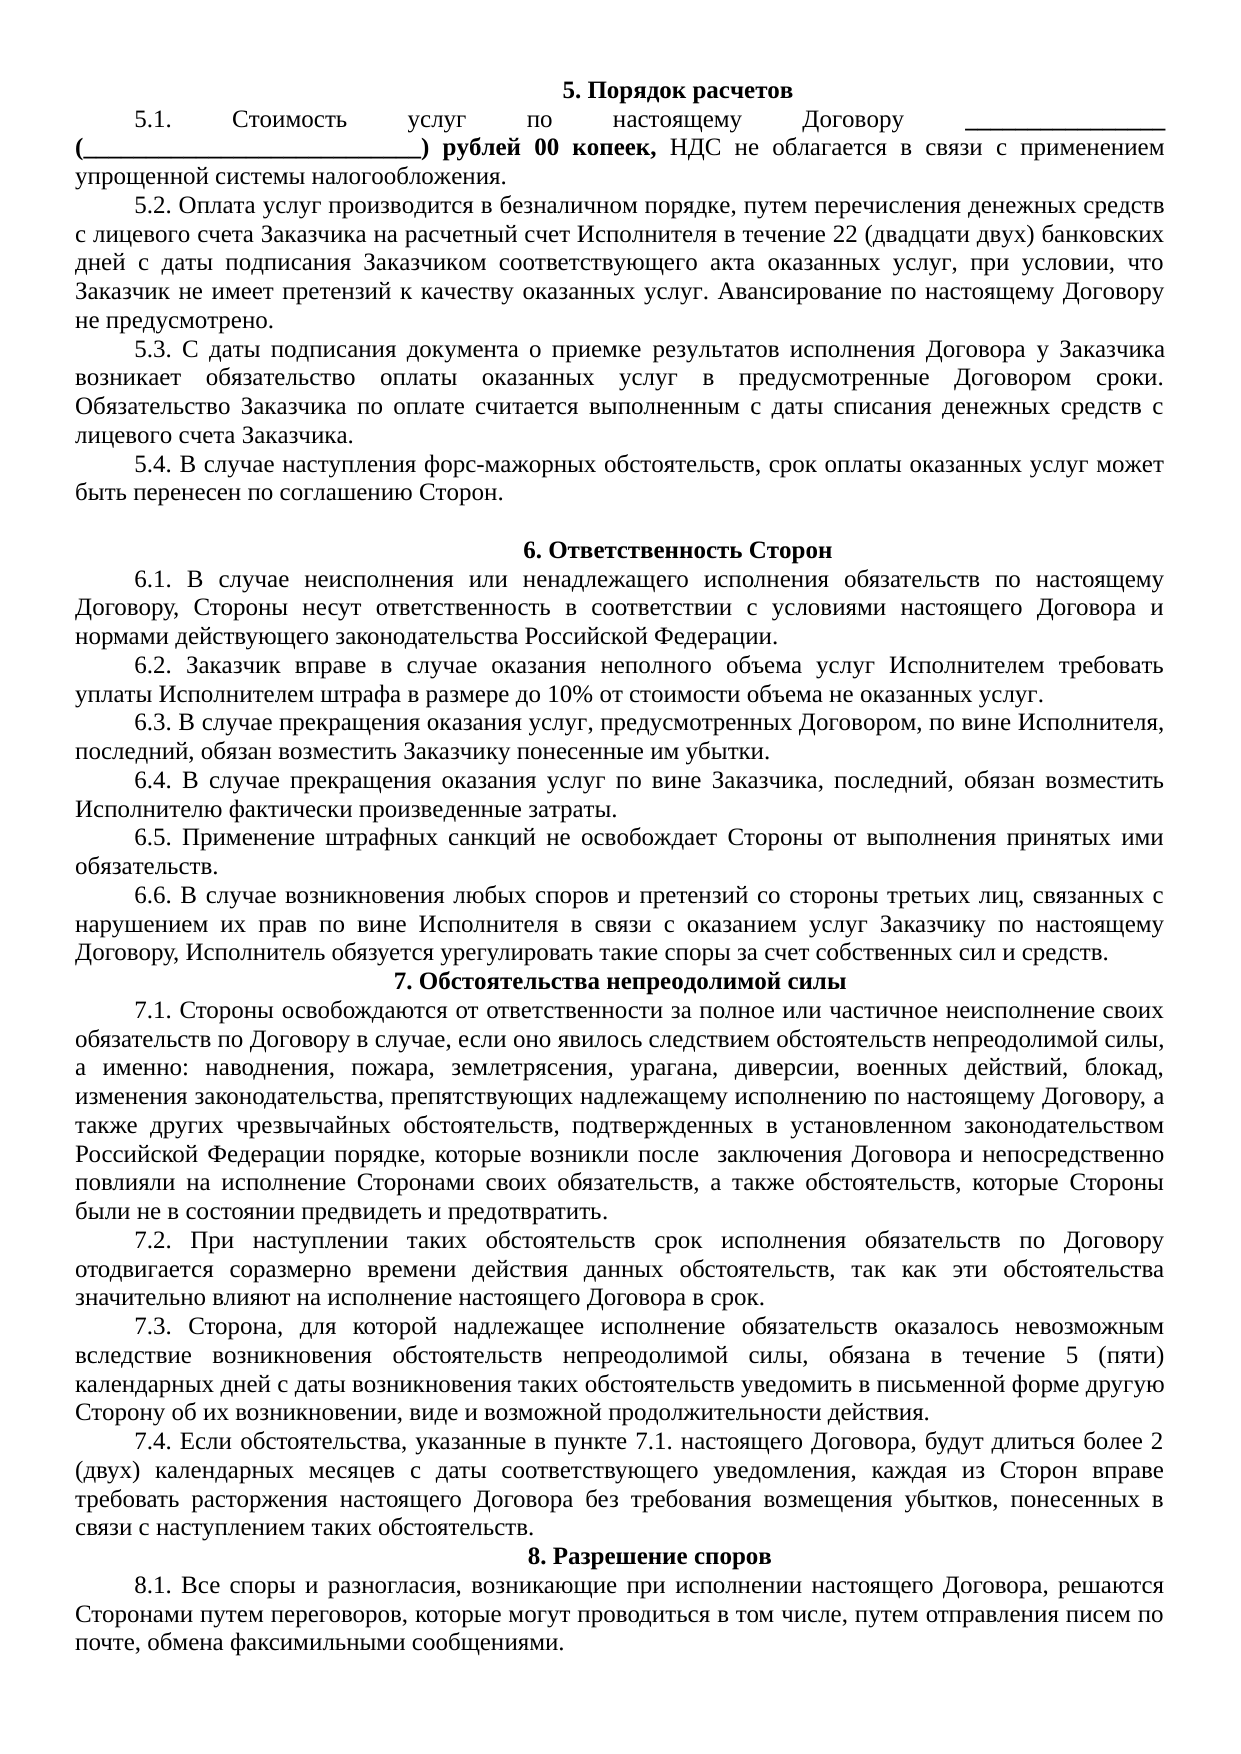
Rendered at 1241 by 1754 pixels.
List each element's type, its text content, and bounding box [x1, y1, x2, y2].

text 6.1. В случае неисполнения или ненадлежащего исполнения обязательств по настоящему Договору, Стороны несут ответственность в соответствии с условиями настоящего Договора и нормами действующего законодательства Российской Федерации. [75, 564, 1165, 650]
text 5.3. С даты подписания документа о приемке результатов исполнения Договора у Заказчика возникает обязательство оплаты оказанных услуг в предусмотренные Договором сроки. Обязательство Заказчика по оплате считается выполненным с даты списания денежных средств с лицевого счета Заказчика. [75, 334, 1165, 449]
text 5.4. В случае наступления форс-мажорных обстоятельств, срок оплаты оказанных услуг может быть перенесен по соглашению Сторон. [75, 449, 1165, 506]
text 6.3. В случае прекращения оказания услуг, предусмотренных Договором, по вине Исполнителя, последний, обязан возместить Заказчику понесенные им убытки. [75, 707, 1165, 765]
text 5.1. Стоимость услуг по настоящему Договору ________________ (___________________________) рублей 00 копеек, НДС не облагается в связи с применением упрощенной системы налогообложения. [75, 104, 1165, 190]
text 6.4. В случае прекращения оказания услуг по вине Заказчика, последний, обязан возместить Исполнителю фактически произведенные затраты. [75, 765, 1165, 822]
text 7.3. Сторона, для которой надлежащее исполнение обязательств оказалось невозможным вследствие возникновения обстоятельств непреодолимой силы, обязана в течение 5 (пяти) календарных дней с даты возникновения таких обстоятельств уведомить в письменной форме другую Сторону об их возникновении, виде и возможной продолжительности действия. [75, 1311, 1165, 1426]
text 6.5. Применение штрафных санкций не освобождает Стороны от выполнения принятых ими обязательств. [75, 822, 1165, 880]
text 8. Разрешение споров [75, 1541, 1165, 1570]
text 6.6. В случае возникновения любых споров и претензий со стороны третьих лиц, связанных с нарушением их прав по вине Исполнителя в связи с оказанием услуг Заказчику по настоящему Договору, Исполнитель обязуется урегулировать такие споры за счет собственных сил и средств. [75, 880, 1165, 966]
text 8.1. Все споры и разногласия, возникающие при исполнении настоящего Договора, решаются Сторонами путем переговоров, которые могут проводиться в том числе, путем отправления писем по почте, обмена факсимильными сообщениями. [75, 1570, 1165, 1656]
text 5. Порядок расчетов [131, 75, 1165, 104]
text 7. Обстоятельства непреодолимой силы [75, 966, 1165, 995]
text 7.2. При наступлении таких обстоятельств срок исполнения обязательств по Договору отодвигается соразмерно времени действия данных обстоятельств, так как эти обстоятельства значительно влияют на исполнение настоящего Договора в срок. [75, 1225, 1165, 1311]
text 7.1. Стороны освобождаются от ответственности за полное или частичное неисполнение своих обязательств по Договору в случае, если оно явилось следствием обстоятельств непреодолимой силы, а именно: наводнения, пожара, землетрясения, урагана, диверсии, военных действий, блокад, изменения законодательства, препятствующих надлежащему исполнению по настоящему Договору, а также других чрезвычайных обстоятельств, подтвержденных в установленном законодательством Российской Федерации порядке, которые возникли после заключения Договора и непосредственно повлияли на исполнение Сторонами своих обязательств, а также обстоятельств, которые Стороны были не в состоянии предвидеть и предотвратить. [75, 995, 1165, 1225]
text 6.2. Заказчик вправе в случае оказания неполного объема услуг Исполнителем требовать уплаты Исполнителем штрафа в размере до 10% от стоимости объема не оказанных услуг. [75, 650, 1165, 707]
text 6. Ответственность Сторон [131, 535, 1165, 564]
text 7.4. Если обстоятельства, указанные в пункте 7.1. настоящего Договора, будут длиться более 2 (двух) календарных месяцев с даты соответствующего уведомления, каждая из Сторон вправе требовать расторжения настоящего Договора без требования возмещения убытков, понесенных в связи с наступлением таких обстоятельств. [75, 1426, 1165, 1541]
text 5.2. Оплата услуг производится в безналичном порядке, путем перечисления денежных средств с лицевого счета Заказчика на расчетный счет Исполнителя в течение 22 (двадцати двух) банковских дней с даты подписания Заказчиком соответствующего акта оказанных услуг, при условии, что Заказчик не имеет претензий к качеству оказанных услуг. Авансирование по настоящему Договору не предусмотрено. [75, 190, 1165, 334]
